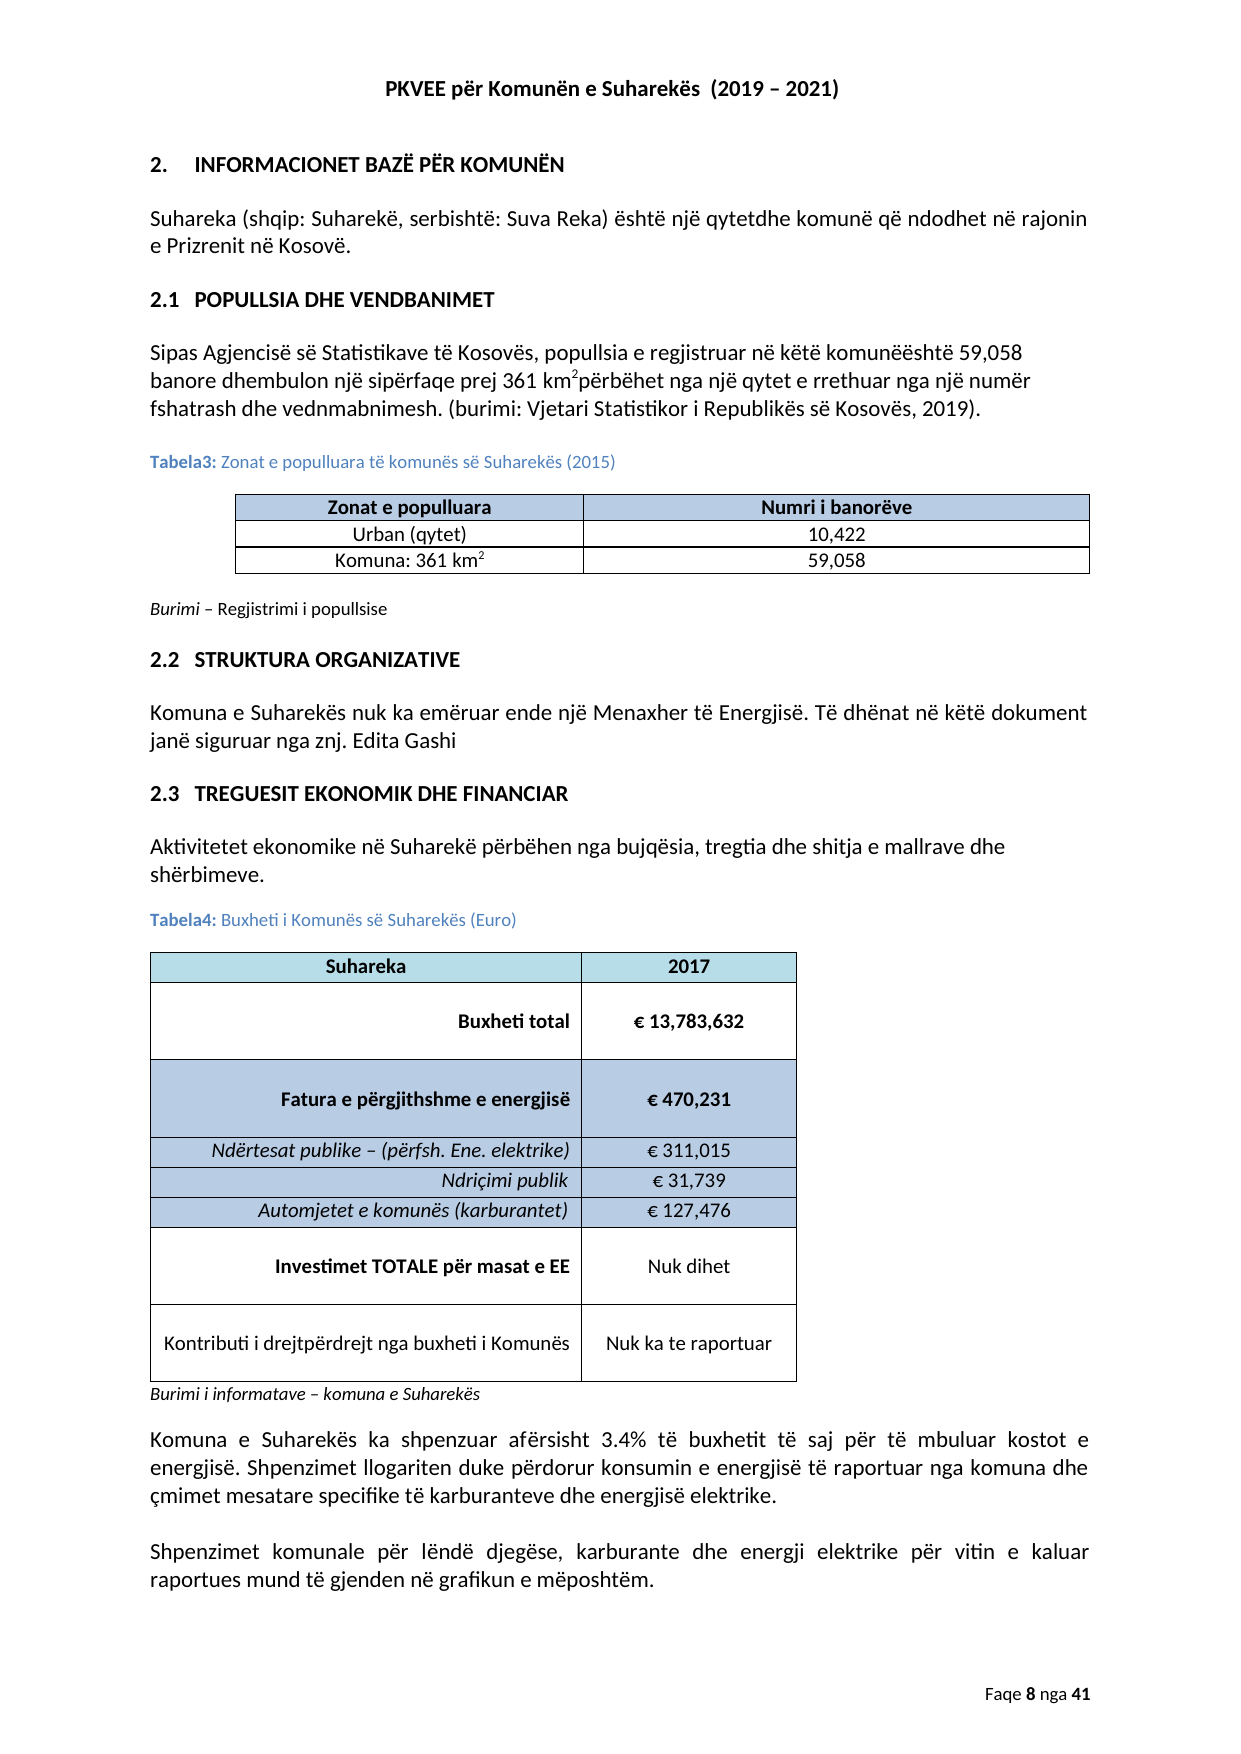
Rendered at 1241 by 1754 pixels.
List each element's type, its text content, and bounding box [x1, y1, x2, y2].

table_cell 59,058 [584, 548, 1089, 573]
list Burimi i informatave – komuna e Suharekës [150, 1382, 1090, 1405]
table_cell € 31,739 [582, 1168, 796, 1197]
table_cell Investimet TOTALE për masat e EE [151, 1228, 581, 1304]
table_header 2017 [582, 953, 796, 982]
table_cell Kontributi i drejtpërdrejt nga buxheti i Komunës [151, 1305, 581, 1381]
text Suhareka (shqip: Suharekë, serbishtë: Suva Reka) është një qytetdhe komunë që ndodhet në rajonin e Prizrenit në Kosovë. [150, 204, 1090, 260]
table_cell Ndërtesat publike – (përfsh. Ene. elektrike) [151, 1138, 581, 1167]
text Burimi – Regjistrimi i popullsise [150, 597, 1090, 620]
table_cell 10,422 [584, 521, 1089, 546]
text Komuna e Suharekës nuk ka emëruar ende një Menaxher të Energjisë. Të dhënat në këtë dokument janë siguruar nga znj. Edita Gashi [150, 698, 1090, 754]
table_header Zonat e populluara [236, 495, 583, 520]
subtitle POPULLSIA DHE VENDBANIMET [150, 285, 1090, 313]
text Tabela4: Buxheti i Komunës së Suharekës (Euro) [150, 908, 1090, 931]
subtitle TREGUESIT EKONOMIK DHE FINANCIAR [150, 779, 1090, 807]
table_cell Buxheti total [151, 983, 581, 1059]
text Tabela3: Zonat e populluara të komunës së Suharekës (2015) [150, 450, 1090, 473]
list Komuna e Suharekës ka shpenzuar afërsisht 3.4% të buxhetit të saj për të mbuluar kostot e energjisë. Shpenzimet llogariten duke përdorur konsumin e energjisë të raportuar nga komuna dhe çmimet mesatare specifike të karburanteve dhe energjisë elektrike. [150, 1425, 1090, 1509]
table_cell Ndriçimi publik [151, 1168, 581, 1197]
list Aktivitetet ekonomike në Suharekë përbëhen nga bujqësia, tregtia dhe shitja e mallrave dhe shërbimeve. [150, 832, 1090, 888]
subtitle INFORMACIONET BAZË PËR KOMUNËN [150, 151, 1090, 179]
table_cell Nuk ka te raportuar [582, 1305, 796, 1381]
subtitle STRUKTURA ORGANIZATIVE [150, 645, 1090, 673]
table_cell Komuna: 361 km2 [236, 548, 583, 573]
table_cell Fatura e përgjithshme e energjisë [151, 1060, 581, 1137]
table_header Suhareka [151, 953, 581, 982]
table_header Numri i banorëve [584, 495, 1089, 520]
table_cell € 127,476 [582, 1198, 796, 1227]
table_cell € 470,231 [582, 1060, 796, 1137]
table_cell € 311,015 [582, 1138, 796, 1167]
table_cell Automjetet e komunës (karburantet) [151, 1198, 581, 1227]
text Sipas Agjencisë së Statistikave të Kosovës, popullsia e regjistruar në këtë komunëështë 59,058 banore dhembulon një sipërfaqe prej 361 km2përbëhet nga një qytet e rrethuar nga një numër fshatrash dhe vednmabnimesh. (burimi: Vjetari Statistikor i Republikës së Kosovës, 2019). [150, 338, 1090, 422]
table_cell € 13,783,632 [582, 983, 796, 1059]
table_cell Urban (qytet) [236, 521, 583, 546]
table_cell Nuk dihet [582, 1228, 796, 1304]
text Shpenzimet komunale për lëndë djegëse, karburante dhe energji elektrike për vitin e kaluar raportues mund të gjenden në grafikun e mëposhtëm. [150, 1537, 1090, 1593]
